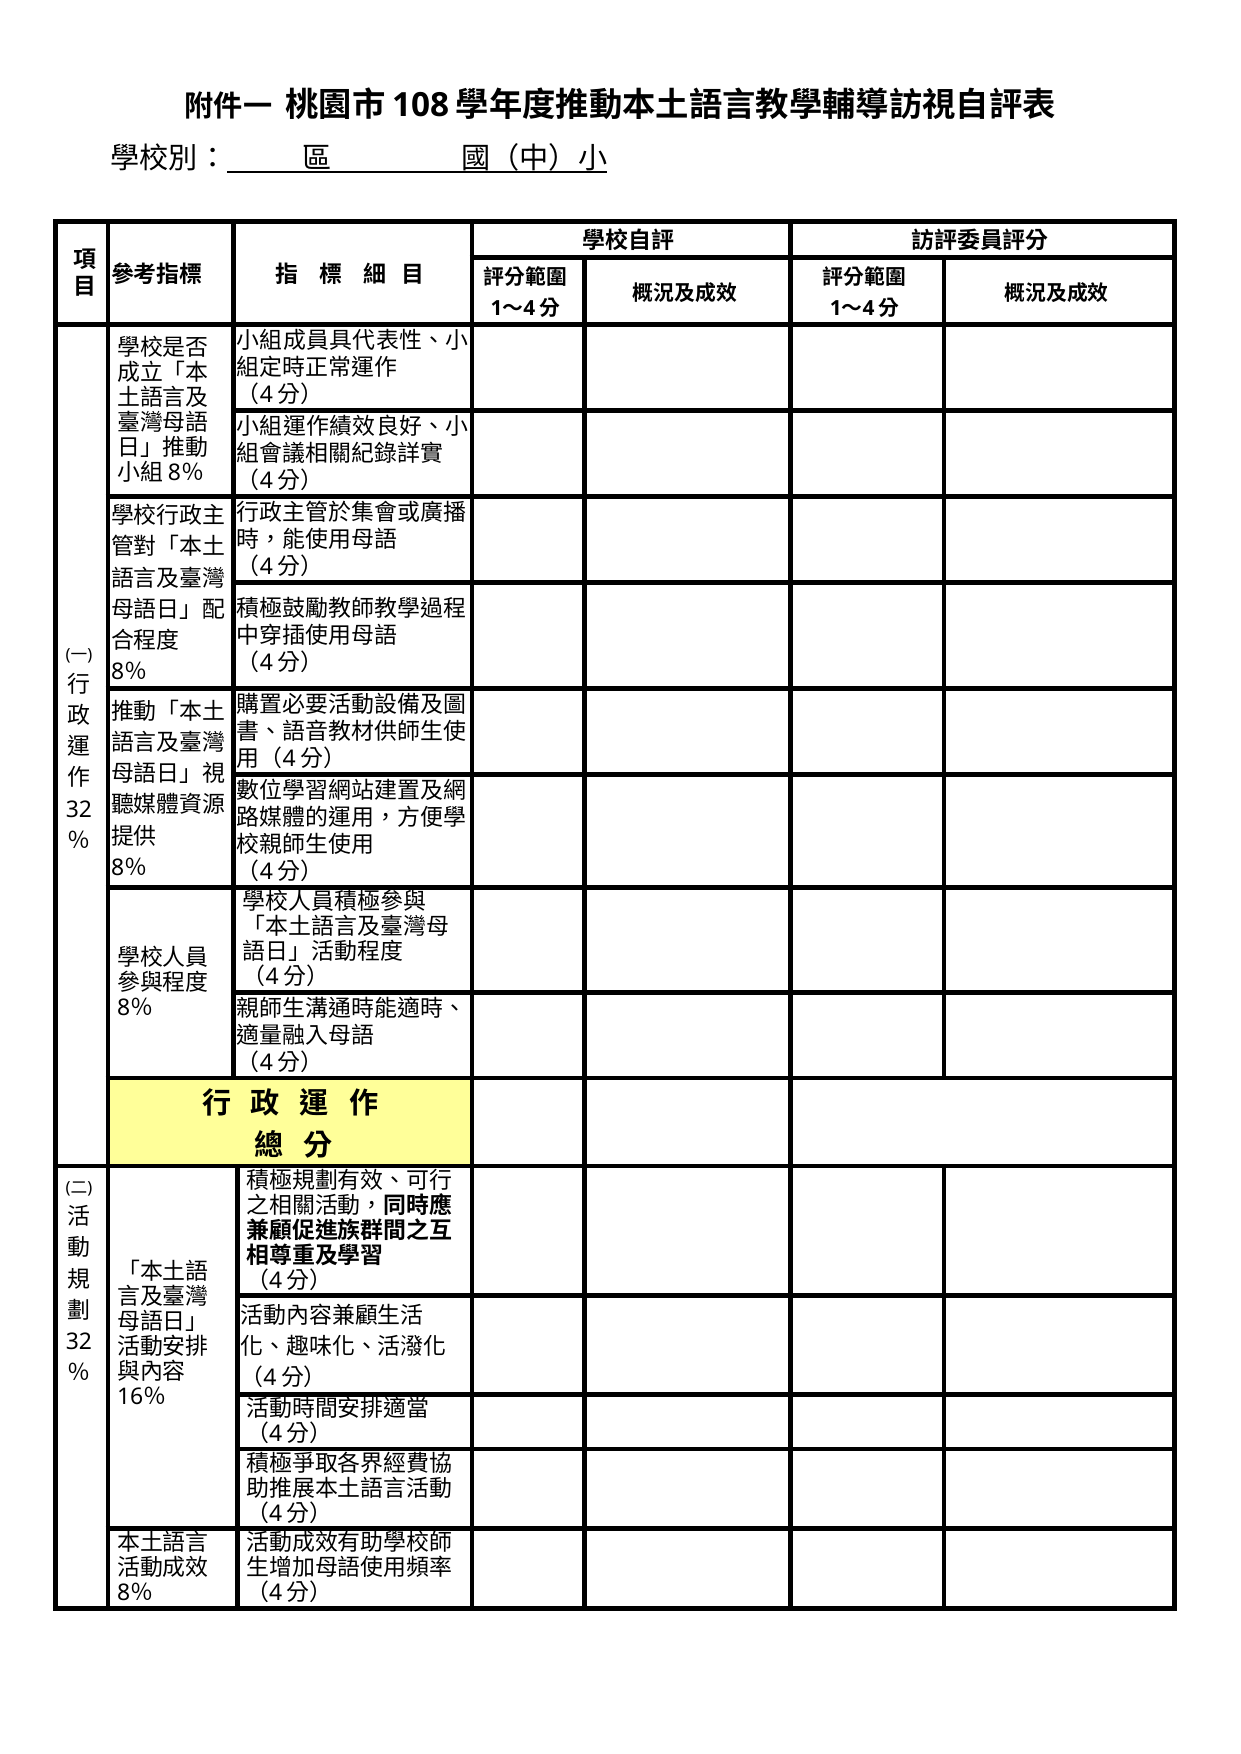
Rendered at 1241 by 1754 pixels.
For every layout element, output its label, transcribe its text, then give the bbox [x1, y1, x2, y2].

table_cell 本土語言 活動成效 8％ [110, 1531, 235, 1606]
table_cell [793, 585, 942, 686]
table_cell [474, 1451, 582, 1526]
table_cell [946, 890, 1172, 990]
table_cell [946, 1298, 1172, 1392]
text 附件一 桃園市108學年度推動本土語言教學輔導訪視自評表 [110, 75, 1130, 127]
table_cell [793, 890, 942, 990]
table_cell [587, 1397, 788, 1446]
table_cell [587, 691, 788, 772]
table_cell [793, 777, 942, 885]
table_cell (二)活動規劃32％ [58, 1168, 106, 1606]
table_cell [474, 777, 582, 885]
table_cell [474, 585, 582, 686]
table_cell [946, 1168, 1172, 1293]
table_cell [793, 691, 942, 772]
table_cell [474, 1397, 582, 1446]
table_cell [474, 1298, 582, 1392]
table_cell [587, 1168, 788, 1293]
table_cell 數位學習網站建置及網路媒體的運用，方便學校親師生使用 （4分） [236, 777, 470, 885]
table_cell [946, 995, 1172, 1076]
table_cell 行政主管於集會或廣播時，能使用母語 （4分） [236, 499, 470, 580]
text 學校別： 區 國（中）小 [110, 127, 1130, 179]
table_header 訪評委員評分 [793, 224, 1172, 255]
table_cell [946, 585, 1172, 686]
table_cell 積極規劃有效、可行之相關活動，同時應兼顧促進族群間之互相尊重及學習 （4分） [240, 1168, 470, 1293]
table_cell [793, 1168, 942, 1293]
table_cell [474, 499, 582, 580]
table_cell [793, 1298, 942, 1392]
table_cell [587, 499, 788, 580]
table_cell [793, 1531, 942, 1606]
table_cell [474, 995, 582, 1076]
table_cell [793, 1451, 942, 1526]
table_header 指 標 細 目 [236, 224, 470, 322]
table_cell [474, 1168, 582, 1293]
table_cell 積極爭取各界經費協助推展本土語言活動 （4分） [240, 1451, 470, 1526]
table_cell 評分範圍 1～4分 [474, 260, 582, 322]
table_cell [587, 1451, 788, 1526]
table_cell [946, 1531, 1172, 1606]
table_cell [793, 1397, 942, 1446]
table_cell [587, 585, 788, 686]
table_cell [946, 1397, 1172, 1446]
table_cell 概況及成效 [587, 260, 788, 322]
table_cell [474, 691, 582, 772]
table_cell [946, 777, 1172, 885]
table_cell 活動成效有助學校師生增加母語使用頻率（4分） [240, 1531, 470, 1606]
table_header 參 考 指 標 [110, 224, 231, 322]
table_cell [474, 1080, 582, 1164]
table_cell (一)行政運作32％ [58, 327, 106, 1164]
table_cell 小組成員具代表性、小組定時正常運作 （4分） [236, 327, 470, 408]
table_cell 行 政 運 作 總 分 [110, 1080, 470, 1164]
table_cell [793, 1080, 1172, 1164]
table_cell [587, 413, 788, 494]
table_cell [946, 1451, 1172, 1526]
table_cell 「本土語言及臺灣母語日」 活動安排與內容 16％ [110, 1168, 235, 1526]
table_cell 學校人員參與程度 8％ [110, 890, 231, 1076]
table_cell [793, 413, 942, 494]
table_cell [474, 1531, 582, 1606]
table_cell 親師生溝通時能適時、適量融入母語 （4分） [236, 995, 470, 1076]
table_cell [474, 413, 582, 494]
table_cell [587, 890, 788, 990]
table_cell 購置必要活動設備及圖書、語音教材供師生使用（4分） [236, 691, 470, 772]
table_cell 學校行政主管對「本土語言及臺灣母語日」配合程度 8％ [110, 499, 231, 686]
table_cell [793, 499, 942, 580]
table_cell [587, 327, 788, 408]
table_cell [587, 1080, 788, 1164]
table_cell [793, 327, 942, 408]
table_cell [793, 995, 942, 1076]
table_cell [946, 327, 1172, 408]
table_cell [946, 691, 1172, 772]
table_cell 推動「本土語言及臺灣母語日」視聽媒體資源提供 8％ [110, 691, 231, 885]
table_cell [946, 499, 1172, 580]
table_cell [474, 327, 582, 408]
table_cell 評分範圍 1～4分 [793, 260, 942, 322]
table_cell [587, 995, 788, 1076]
table_cell 活動時間安排適當 （4分） [240, 1397, 470, 1446]
table_cell 學校人員積極參與「本土語言及臺灣母語日」活動程度 （4分） [236, 890, 470, 990]
table_cell 積極鼓勵教師教學過程中穿插使用母語 （4分） [236, 585, 470, 686]
table_header 項目 [58, 224, 106, 322]
table_header 學校自評 [474, 224, 788, 255]
table_cell [587, 1298, 788, 1392]
table_cell 小組運作績效良好、小組會議相關紀錄詳實 （4分） [236, 413, 470, 494]
table_cell [474, 890, 582, 990]
table_cell [587, 777, 788, 885]
table_cell [587, 1531, 788, 1606]
table_cell [946, 413, 1172, 494]
table_cell 活動內容兼顧生活化、趣味化、活潑化 （4分） [240, 1298, 470, 1392]
table_cell 概況及成效 [946, 260, 1172, 322]
table_cell 學校是否成立「本土語言及臺灣母語日」推動小組 8％ [110, 327, 231, 494]
